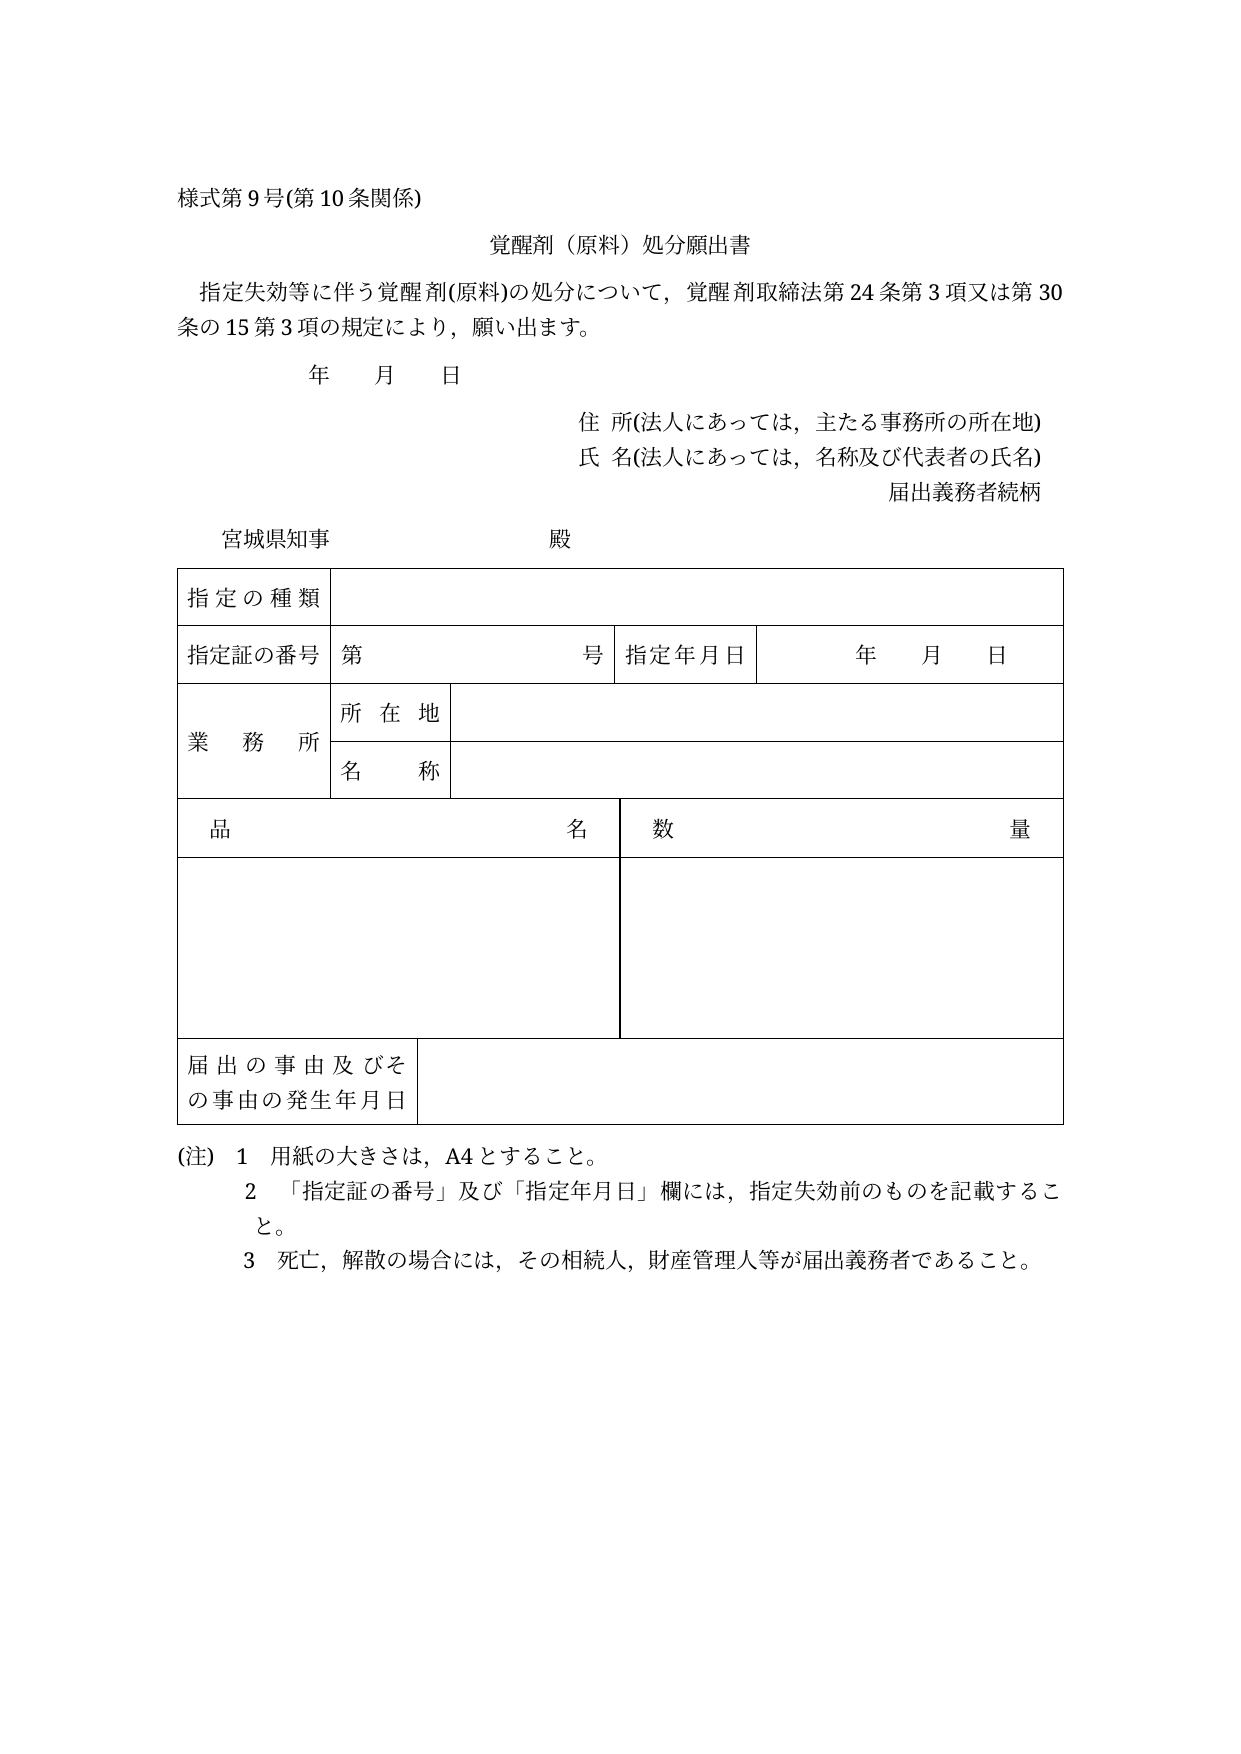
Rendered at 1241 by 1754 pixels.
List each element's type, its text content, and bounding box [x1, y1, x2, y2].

table_cell [418, 1039, 1063, 1124]
text 届出義務者続柄 [177, 473, 1041, 508]
table_cell [178, 858, 619, 1037]
table_cell [451, 742, 1063, 798]
text 覚醒剤（原料）処分願出書 [177, 226, 1063, 261]
text 2 「指定証の番号」及び「指定年月日」欄には，指定失効前のものを記載すること。 [177, 1172, 1063, 1242]
table_header [331, 569, 1063, 625]
table_cell 指定証の番号 [178, 626, 330, 683]
table_cell 名称 [331, 742, 450, 798]
table_cell 指定年月日 [615, 626, 756, 683]
text 3 死亡，解散の場合には，その相続人，財産管理人等が届出義務者であること。 [177, 1242, 1063, 1277]
text 氏名(法人にあっては，名称及び代表者の氏名) [177, 438, 1041, 473]
text 様式第9号(第10条関係) [177, 179, 1063, 214]
table_cell [451, 684, 1063, 741]
table_cell 届出の事由及びその事由の発生年月日 [178, 1039, 417, 1124]
text 年 月 日 [265, 356, 1063, 391]
table_cell [621, 858, 1063, 1037]
table_cell 品名 [178, 799, 619, 857]
text 宮城県知事 殿 [221, 521, 1063, 556]
table_cell 年 月 日 [757, 626, 1063, 683]
text 住所(法人にあっては，主たる事務所の所在地) [177, 403, 1041, 438]
table_cell 数量 [621, 799, 1063, 857]
text (注) 1 用紙の大きさは，A4とすること。 [177, 1137, 1063, 1172]
text 指定失効等に伴う覚醒剤(原料)の処分について，覚醒剤取締法第24条第3項又は第30条の15第3項の規定により，願い出ます。 [177, 274, 1063, 344]
table_cell 第 号 [331, 626, 614, 683]
table_cell 業務所 [178, 684, 330, 798]
table_header 指定の種類 [178, 569, 330, 625]
table_cell 所在地 [331, 684, 450, 741]
